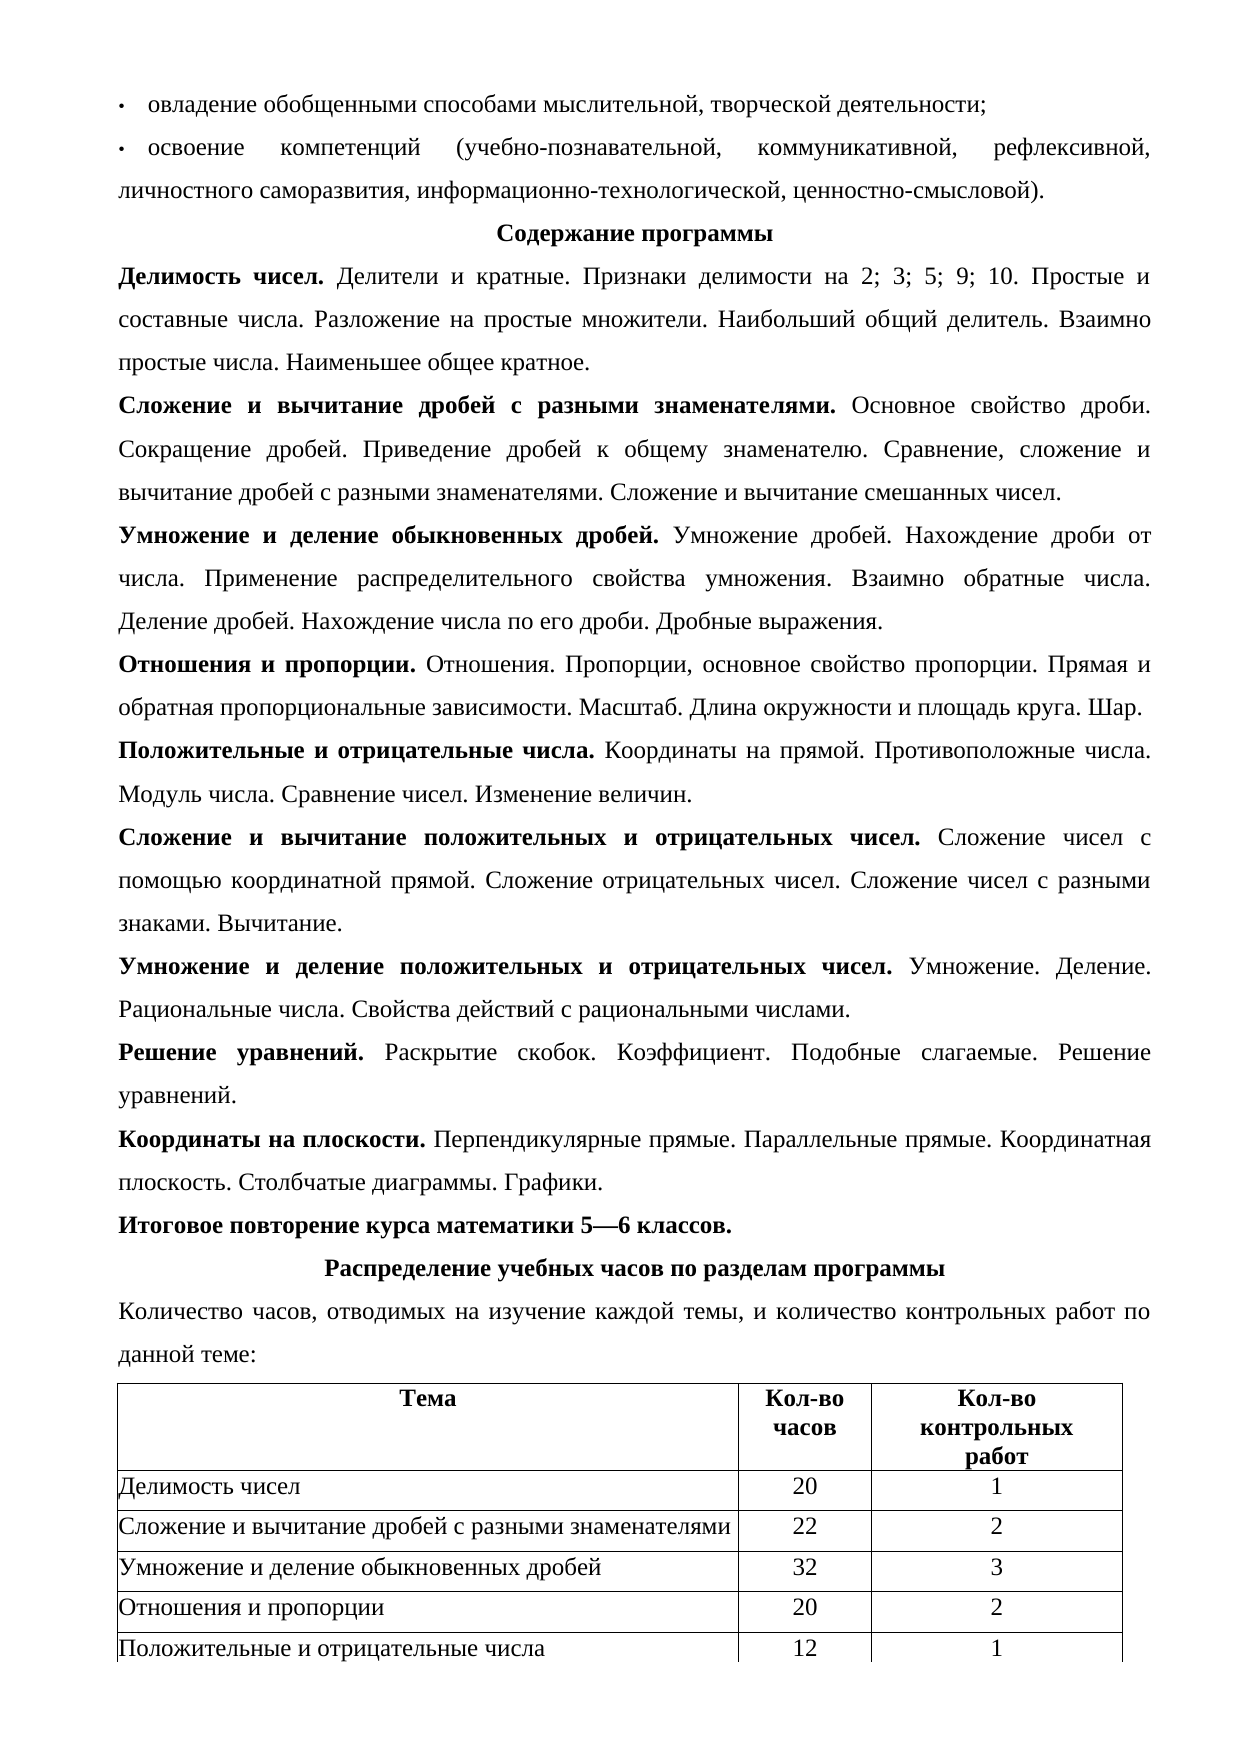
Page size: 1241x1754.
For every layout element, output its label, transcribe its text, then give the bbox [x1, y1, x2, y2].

table_cell 32 [739, 1552, 871, 1591]
table_header Кол-во часов [739, 1384, 871, 1470]
table_cell 20 [739, 1592, 871, 1632]
text Содержание программы [118, 218, 1152, 247]
table_cell 1 [872, 1471, 1122, 1510]
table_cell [118, 1633, 738, 1662]
table_cell 20 [739, 1471, 871, 1510]
table_cell 22 [739, 1511, 871, 1551]
table_cell Отношения и пропорции [118, 1592, 738, 1632]
table_header Кол-во контрольных работ [872, 1384, 1122, 1470]
text Сложение и вычитание положительных и отрицательных чисел. Сложение чисел с помощью координатной прямой. Сложение отрицательных чисел. Сложение чисел с разными знаками. Вычитание. [118, 822, 1152, 937]
text Умножение и деление положительных и отрицательных чисел. Умножение. Деление. Рациональные числа. Свойства действий с рациональными числами. [118, 951, 1152, 1023]
list овладение обобщенными способами мыслительной, творческой деятельности; [118, 89, 1152, 117]
table_cell 12 [739, 1633, 871, 1662]
table_cell Умножение и деление обыкновенных дробей [118, 1552, 738, 1591]
text Положительные и отрицательные числа. Координаты на прямой. Противоположные числа. Модуль числа. Сравнение чисел. Изменение величин. [118, 736, 1152, 807]
table_cell 3 [872, 1552, 1122, 1591]
text Умножение и деление обыкновенных дробей. Умножение дробей. Нахождение дроби от числа. Применение распределительного свойства умножения. Взаимно обратные числа. Деление дробей. Нахождение числа по его дроби. Дробные выражения. [118, 520, 1152, 635]
text Количество часов, отводимых на изучение каждой темы, и количество контрольных работ по данной теме: [118, 1296, 1152, 1368]
table_cell Делимость чисел [118, 1471, 738, 1510]
text Сложение и вычитание дробей с разными знаменателями. Основное свойство дроби. Сокращение дробей. Приведение дробей к общему знаменателю. Сравнение, сложение и вычитание дробей с разными знаменателями. Сложение и вычитание смешанных чисел. [118, 391, 1152, 506]
list освоение компетенций (учебно-познавательной, коммуникативной, рефлексивной, личностного саморазвития, информационно-технологической, ценностно-смысловой). [118, 132, 1152, 204]
table_cell 2 [872, 1511, 1122, 1551]
text Итоговое повторение курса математики 5—6 классов. [118, 1210, 1152, 1239]
table_cell 2 [872, 1592, 1122, 1632]
table_cell 1 [872, 1633, 1122, 1662]
table_header Тема [118, 1384, 738, 1470]
text Распределение учебных часов по разделам программы [118, 1253, 1152, 1282]
text Отношения и пропорции. Отношения. Пропорции, основное свойство пропорции. Прямая и обратная пропорциональные зависимости. Масштаб. Длина окружности и площадь круга. Шар. [118, 649, 1152, 721]
text Координаты на плоскости. Перпендикулярные прямые. Параллельные прямые. Координатная плоскость. Столбчатые диаграммы. Графики. [118, 1124, 1152, 1196]
table_cell Сложение и вычитание дробей с разными знаменателями [118, 1511, 738, 1551]
text Делимость чисел. Делители и кратные. Признаки делимости на 2; 3; 5; 9; 10. Простые и составные числа. Разложение на простые множители. Наибольший общий делитель. Взаимно простые числа. Наименьшее общее кратное. [118, 261, 1152, 376]
text Решение уравнений. Раскрытие скобок. Коэффициент. Подобные слагаемые. Решение уравнений. [118, 1037, 1152, 1109]
